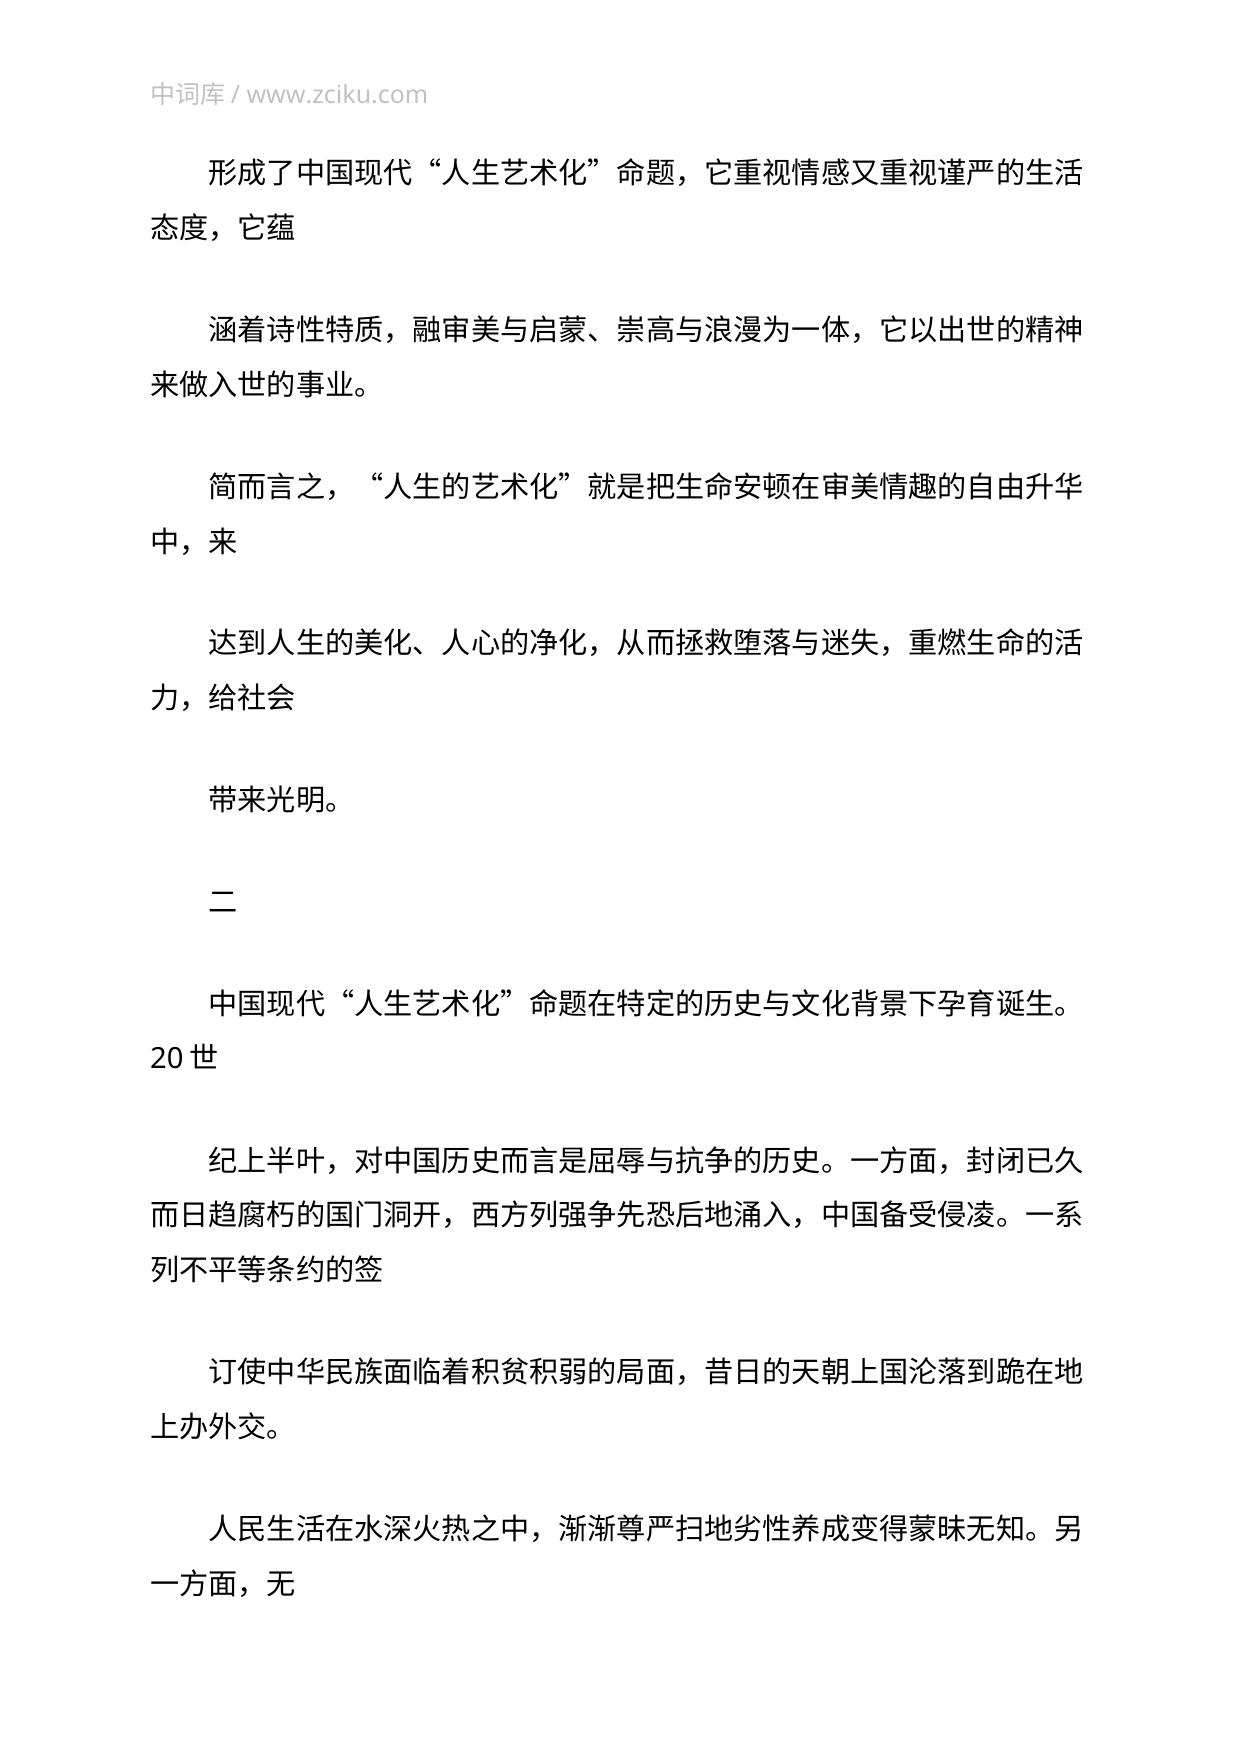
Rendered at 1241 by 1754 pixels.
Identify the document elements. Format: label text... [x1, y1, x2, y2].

text 二 [150, 878, 1090, 921]
text 形成了中国现代“人生艺术化”命题，它重视情感又重视谨严的生活态度，它蕴 [150, 150, 1090, 247]
text 达到人生的美化、人心的净化，从而拯救堕落与迷失，重燃生命的活力，给社会 [150, 620, 1090, 717]
text 带来光明。 [150, 777, 1090, 819]
text 订使中华民族面临着积贫积弱的局面，昔日的天朝上国沦落到跪在地上办外交。 [150, 1349, 1090, 1446]
text 人民生活在水深火热之中，渐渐尊严扫地劣性养成变得蒙昧无知。另一方面，无 [150, 1505, 1090, 1602]
text 涵着诗性特质，融审美与启蒙、崇高与浪漫为一体，它以出世的精神来做入世的事业。 [150, 307, 1090, 404]
text 简而言之，“人生的艺术化”就是把生命安顿在审美情趣的自由升华中，来 [150, 463, 1090, 561]
text 纪上半叶，对中国历史而言是屈辱与抗争的历史。一方面，封闭已久而日趋腐朽的国门洞开，西方列强争先恐后地涌入，中国备受侵凌。一系列不平等条约的签 [150, 1137, 1090, 1289]
text 中国现代“人生艺术化”命题在特定的历史与文化背景下孕育诞生。20世 [150, 980, 1090, 1077]
